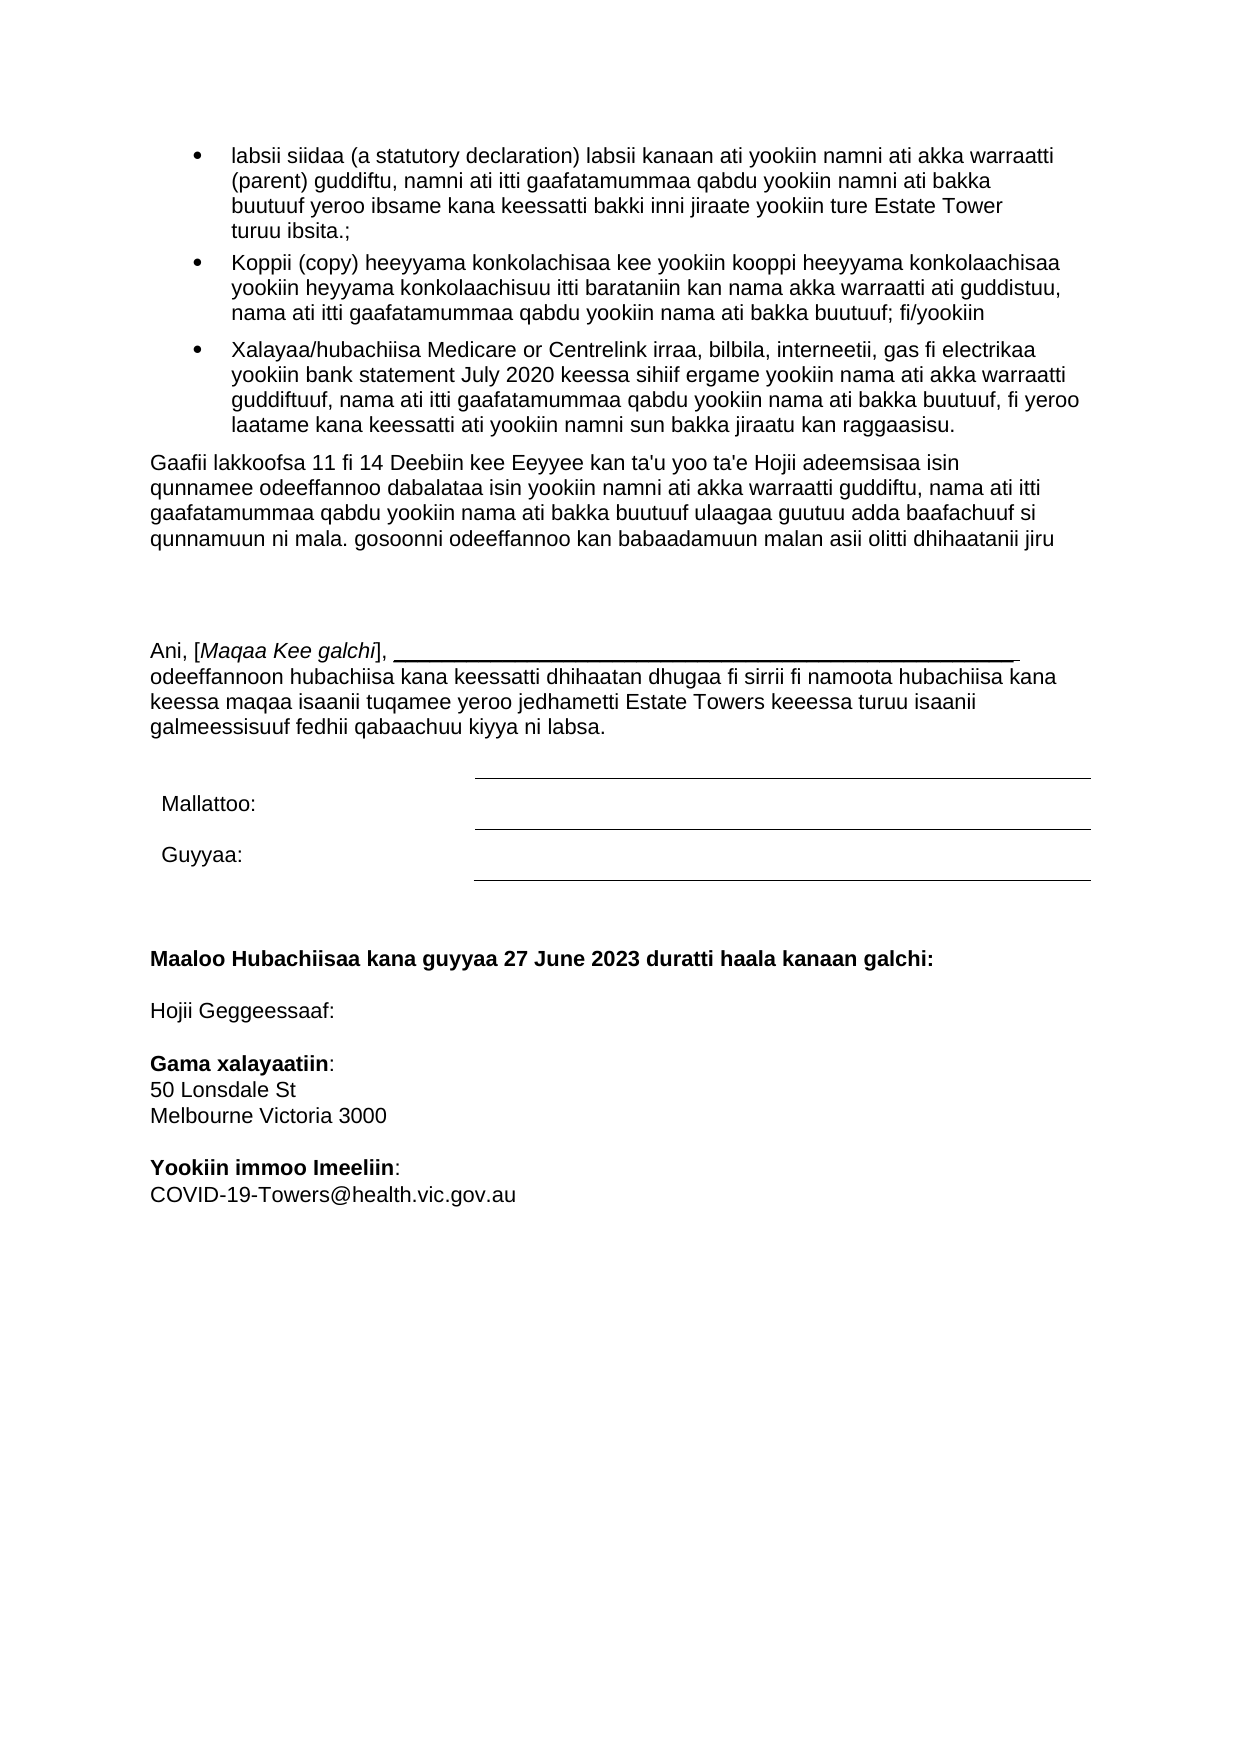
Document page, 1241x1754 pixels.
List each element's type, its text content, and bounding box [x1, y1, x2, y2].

text COVID-19-Towers@health.vic.gov.au [150, 1182, 1103, 1207]
subtitle Yookiin immoo Imeeliin: [150, 1155, 1103, 1181]
text Hojii Geggeessaaf: [150, 998, 1103, 1023]
list Xalayaa/hubachiisa Medicare or Centrelink irraa, bilbila, interneetii, gas fi electrikaa yookiin bank statement July 2020 keessa sihiif ergame yookiin nama ati akka warraatti guddiftuuf, nama ati itti gaafatamummaa qabdu yookiin nama ati bakka buutuuf, fi yeroo laatame kana keessatti ati yookiin namni sun bakka jiraatu kan raggaasisu. [194, 337, 1091, 437]
list labsii siidaa (a statutory declaration) labsii kanaan ati yookiin namni ati akka warraatti (parent) guddiftu, namni ati itti gaafatamummaa qabdu yookiin namni ati bakka buutuuf yeroo ibsame kana keessatti bakki inni jiraate yookiin ture Estate Tower turuu ibsita.; [194, 144, 1057, 244]
text Ani, [Maqaa Kee galchi], ___________________________________________________ odeeffannoon hubachiisa kana keessatti dhihaatan dhugaa fi sirrii fi namoota hubachiisa kana keessa maqaa isaanii tuqamee yeroo jedhametti Estate Towers keeessa turuu isaanii galmeessisuuf fedhii qabaachuu kiyya ni labsa. [150, 638, 1076, 739]
text Gaafii lakkoofsa 11 fi 14 Deebiin kee Eeyyee kan ta'u yoo ta'e Hojii adeemsisaa isin qunnamee odeeffannoo dabalataa isin yookiin namni ati akka warraatti guddiftu, nama ati itti gaafatamummaa qabdu yookiin nama ati bakka buutuuf ulaagaa guutuu adda baafachuuf si qunnamuun ni mala. gosoonni odeeffannoo kan babaadamuun malan asii olitti dhihaatanii jiru [150, 450, 1068, 551]
subtitle Gama xalayaatiin: [150, 1051, 1103, 1076]
text Mallattoo: [161, 791, 1103, 816]
subtitle Maaloo Hubachiisaa kana guyyaa 27 June 2023 duratti haala kanaan galchi: [150, 946, 1103, 971]
text Guyyaa: [161, 842, 1103, 867]
text 50 Lonsdale St [150, 1077, 1103, 1102]
text Melbourne Victoria 3000 [150, 1103, 1103, 1128]
list Koppii (copy) heeyyama konkolachisaa kee yookiin kooppi heeyyama konkolaachisaa yookiin heyyama konkolaachisuu itti barataniin kan nama akka warraatti ati guddistuu, nama ati itti gaafatamummaa qabdu yookiin nama ati bakka buutuuf; fi/yookiin [194, 250, 1076, 325]
